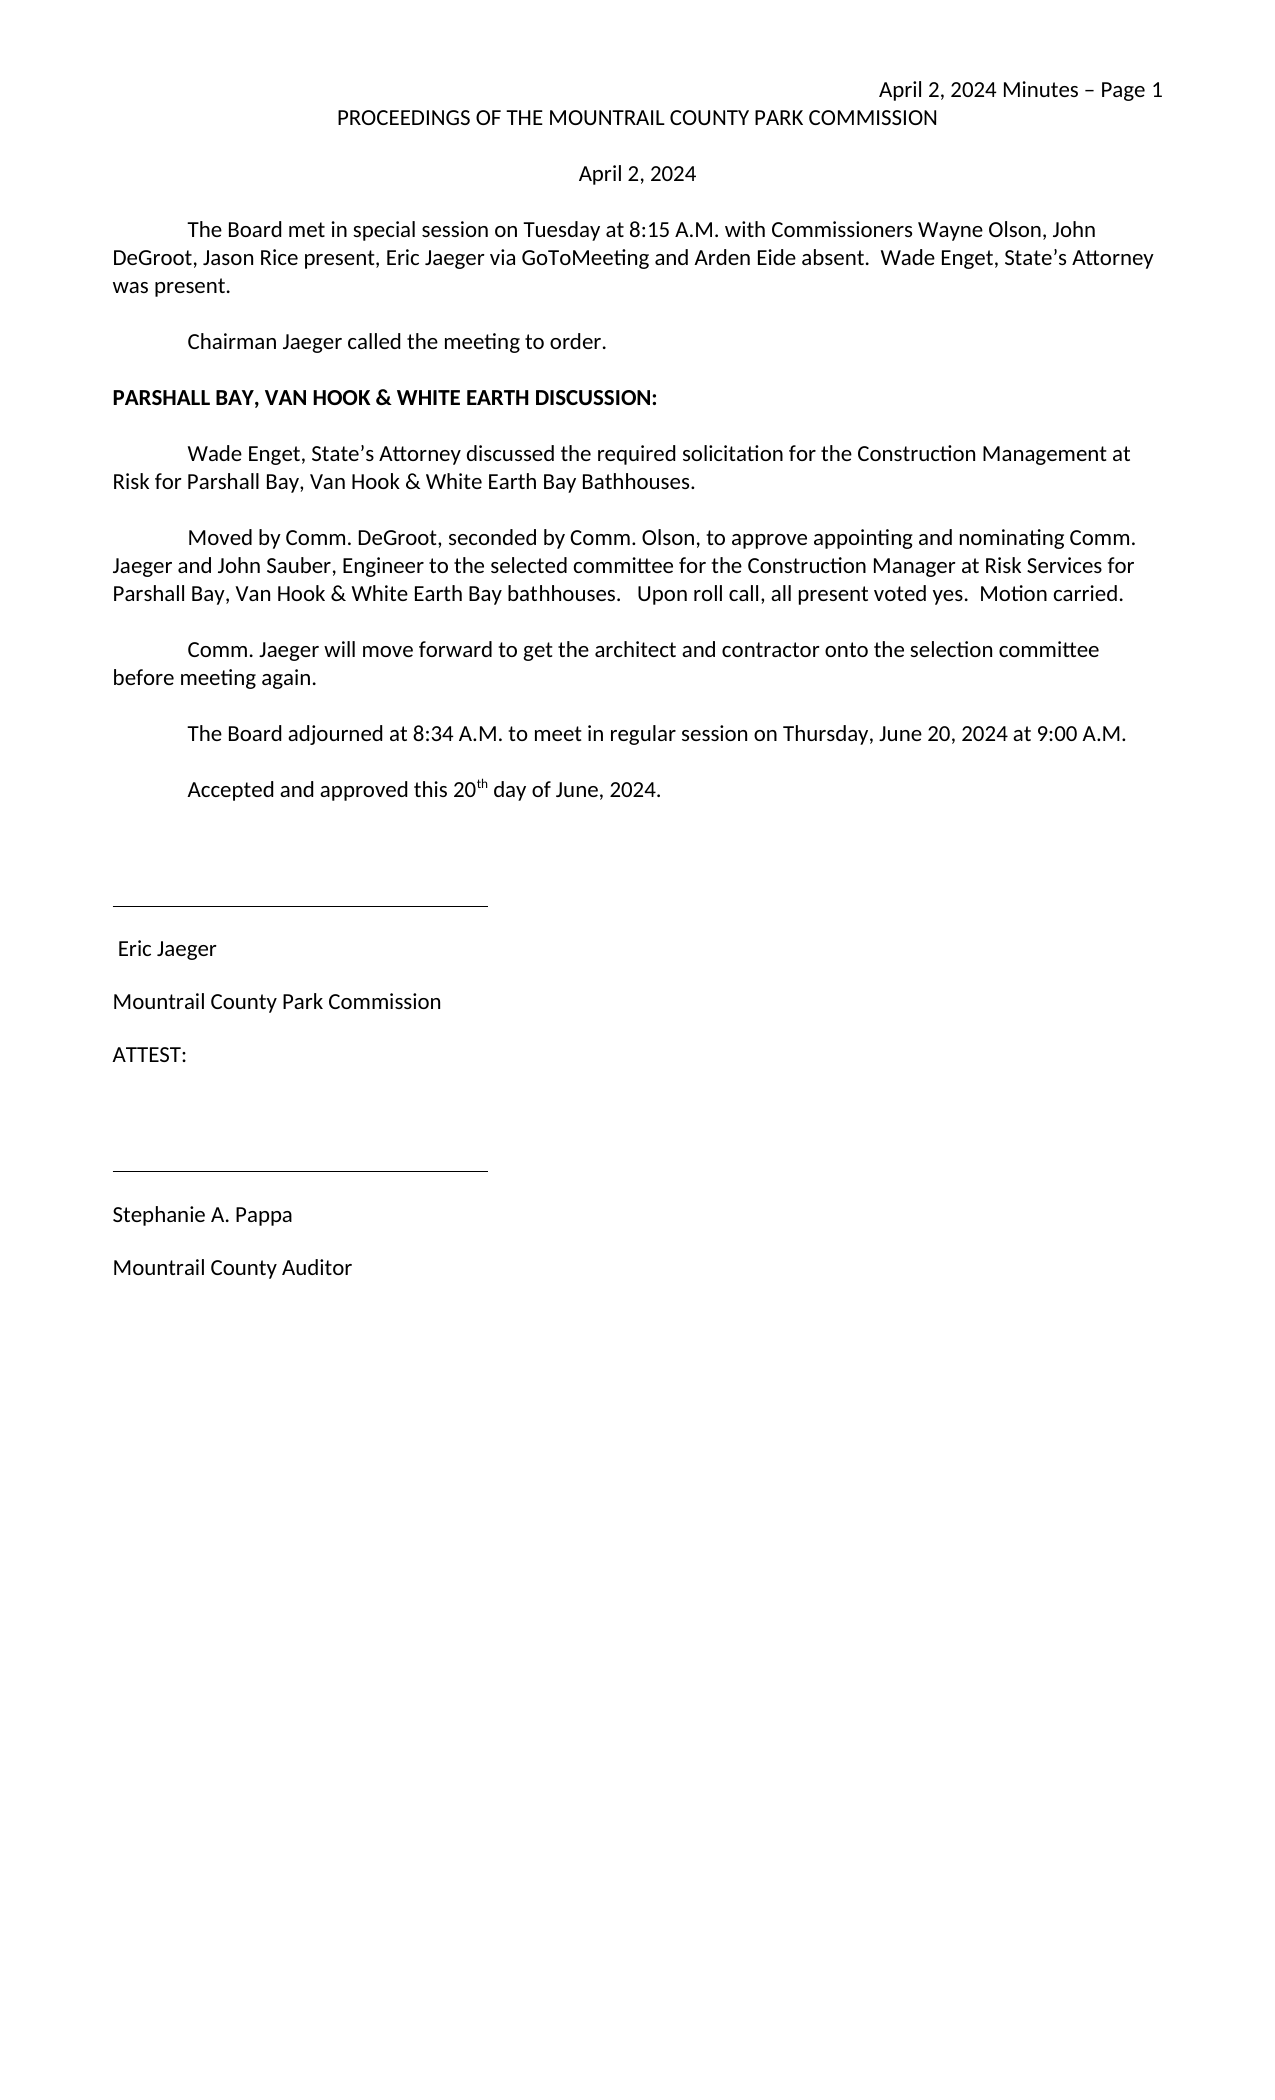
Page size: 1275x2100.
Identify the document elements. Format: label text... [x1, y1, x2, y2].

text Chairman Jaeger called the meeting to order. [112, 327, 1162, 355]
text PARSHALL BAY, VAN HOOK & WHITE EARTH DISCUSSION: [112, 383, 1162, 411]
text April 2, 2024 [112, 159, 1162, 187]
text Mountrail County Auditor [112, 1253, 1162, 1281]
text Comm. Jaeger will move forward to get the architect and contractor onto the selection committee before meeting again. [112, 635, 1162, 691]
text ATTEST: [112, 1041, 1162, 1069]
text Wade Enget, State’s Attorney discussed the required solicitation for the Construction Management at Risk for Parshall Bay, Van Hook & White Earth Bay Bathhouses. [112, 439, 1162, 495]
text The Board adjourned at 8:34 A.M. to meet in regular session on Thursday, June 20, 2024 at 9:00 A.M. [112, 719, 1162, 747]
text Eric Jaeger [112, 934, 1162, 963]
text The Board met in special session on Tuesday at 8:15 A.M. with Commissioners Wayne Olson, John DeGroot, Jason Rice present, Eric Jaeger via GoToMeeting and Arden Eide absent. Wade Enget, State’s Attorney was present. [112, 215, 1162, 299]
text Mountrail County Park Commission [112, 988, 1162, 1016]
text Moved by Comm. DeGroot, seconded by Comm. Olson, to approve appointing and nominating Comm. Jaeger and John Sauber, Engineer to the selected committee for the Construction Manager at Risk Services for Parshall Bay, Van Hook & White Earth Bay bathhouses. Upon roll call, all present voted yes. Motion carried. [112, 523, 1162, 607]
text Stephanie A. Pappa [112, 1200, 1162, 1228]
text Accepted and approved this 20th day of June, 2024. [112, 776, 1162, 803]
text PROCEEDINGS OF THE MOUNTRAIL COUNTY PARK COMMISSION [112, 103, 1162, 131]
